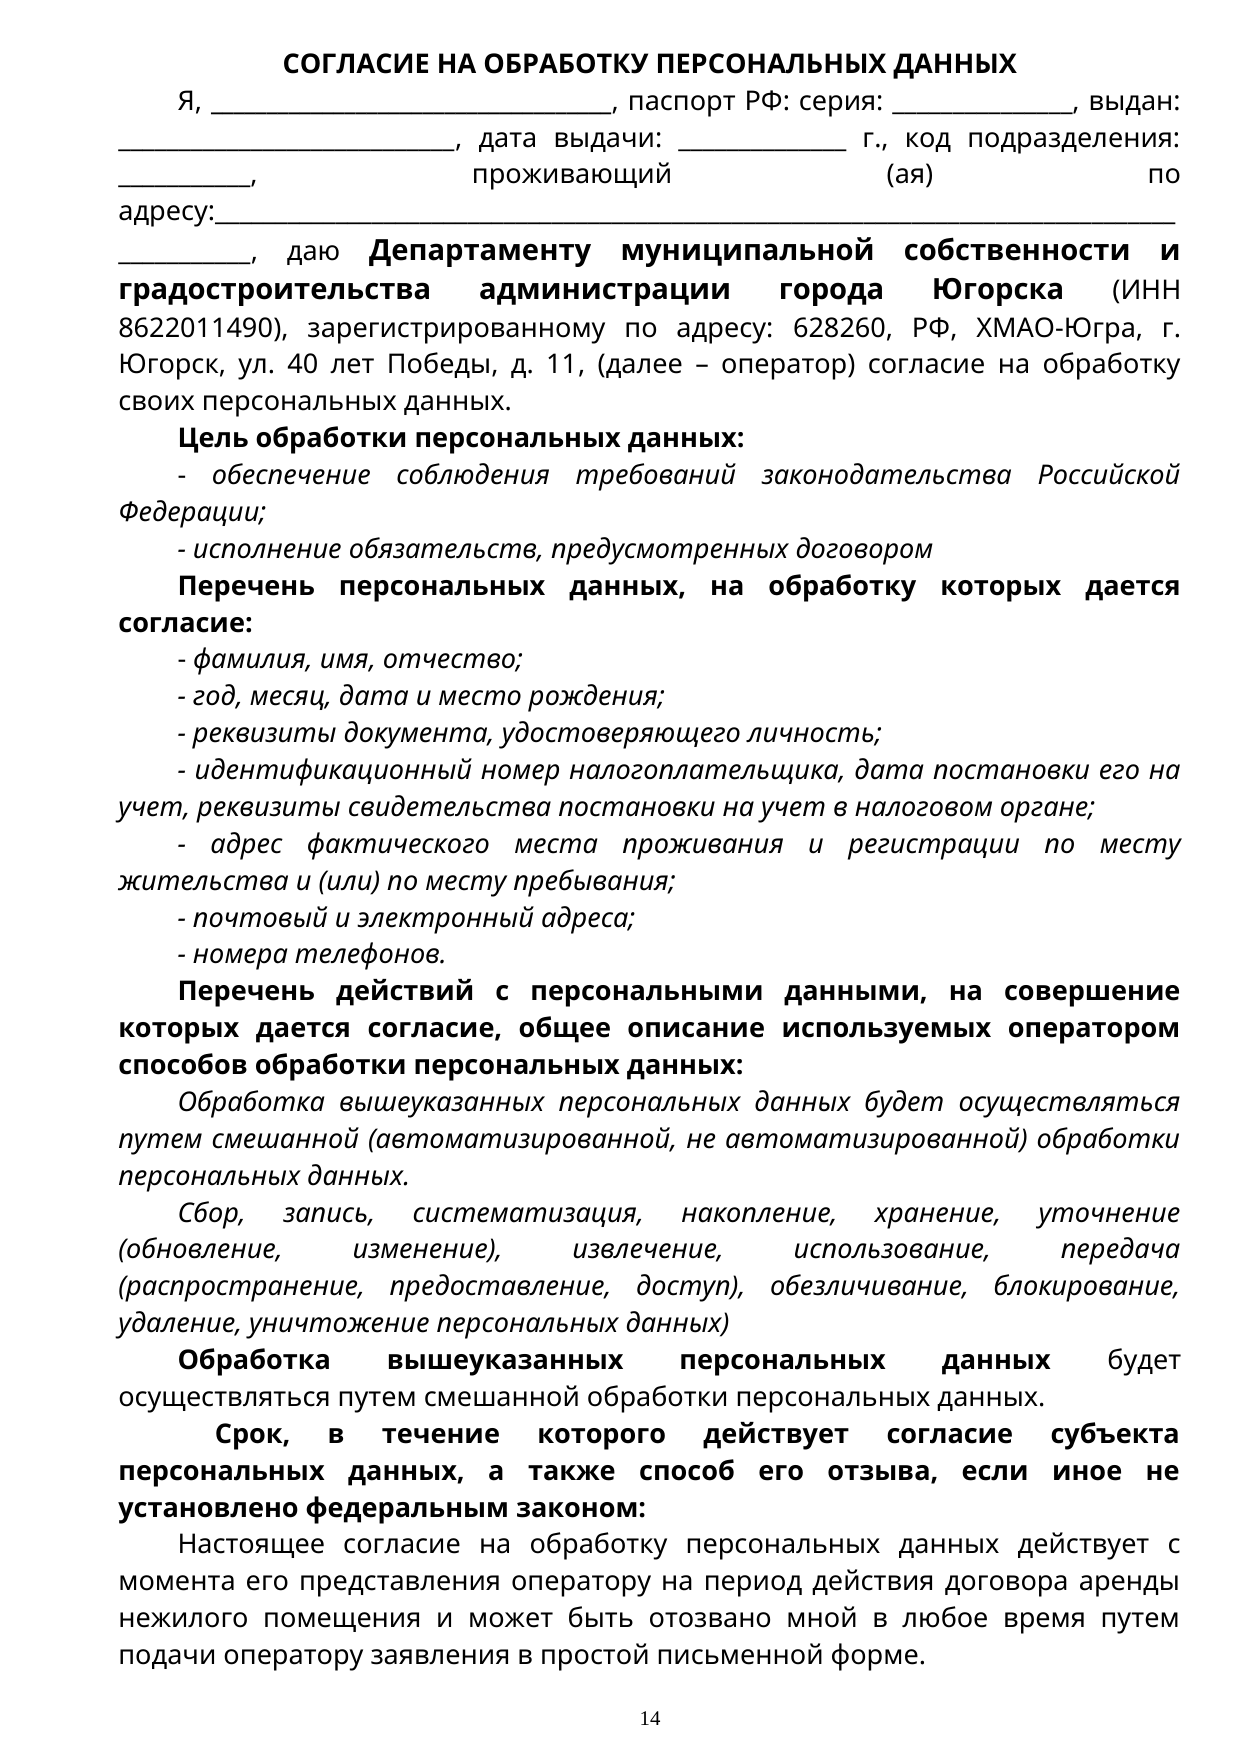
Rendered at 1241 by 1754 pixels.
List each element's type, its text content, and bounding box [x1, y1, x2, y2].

text Цель обработки персональных данных: [118, 419, 1181, 456]
text СОГЛАСИЕ НА ОБРАБОТКУ ПЕРСОНАЛЬНЫХ ДАННЫХ [118, 44, 1181, 81]
text Я, ____________________________________, паспорт РФ: серия: _______________, выдан: ____________________________, дата выдачи: ______________ г., код подразделения: ___________, проживающий (ая) по адресу:___________________________________________________________________________________________, даю Департаменту муниципальной собственности и градостроительства администрации города Югорска (ИНН 8622011490), зарегистрированному по адресу: 628260, РФ, ХМАО-Югра, г. Югорск, ул. 40 лет Победы, д. 11, (далее – оператор) согласие на обработку своих персональных данных. [118, 81, 1181, 419]
text Настоящее согласие на обработку персональных данных действует с момента его представления оператору на период действия договора аренды нежилого помещения и может быть отозвано мной в любое время путем подачи оператору заявления в простой письменной форме. [118, 1525, 1181, 1672]
text Перечень действий с персональными данными, на совершение которых дается согласие, общее описание используемых оператором способов обработки персональных данных: [118, 972, 1181, 1082]
text Перечень персональных данных, на обработку которых дается согласие: [118, 566, 1181, 640]
text Обработка вышеуказанных персональных данных будет осуществляться путем смешанной обработки персональных данных. [118, 1341, 1181, 1414]
text - номера телефонов. [118, 935, 1181, 972]
text - год, месяц, дата и место рождения; [118, 677, 1181, 714]
text Срок, в течение которого действует согласие субъекта персональных данных, а также способ его отзыва, если иное не установлено федеральным законом: [118, 1414, 1181, 1525]
text - адрес фактического места проживания и регистрации по месту жительства и (или) по месту пребывания; [118, 824, 1181, 898]
text - идентификационный номер налогоплательщика, дата постановки его на учет, реквизиты свидетельства постановки на учет в налоговом органе; [118, 751, 1181, 824]
text - обеспечение соблюдения требований законодательства Российской Федерации; [118, 456, 1181, 529]
text Обработка вышеуказанных персональных данных будет осуществляться путем смешанной (автоматизированной, не автоматизированной) обработки персональных данных. [118, 1082, 1181, 1193]
text - почтовый и электронный адреса; [118, 898, 1181, 935]
text - исполнение обязательств, предусмотренных договором [118, 529, 1181, 566]
text Сбор, запись, систематизация, накопление, хранение, уточнение (обновление, изменение), извлечение, использование, передача (распространение, предоставление, доступ), обезличивание, блокирование, удаление, уничтожение персональных данных) [118, 1193, 1181, 1341]
text - фамилия, имя, отчество; [118, 640, 1181, 677]
text - реквизиты документа, удостоверяющего личность; [118, 714, 1181, 751]
